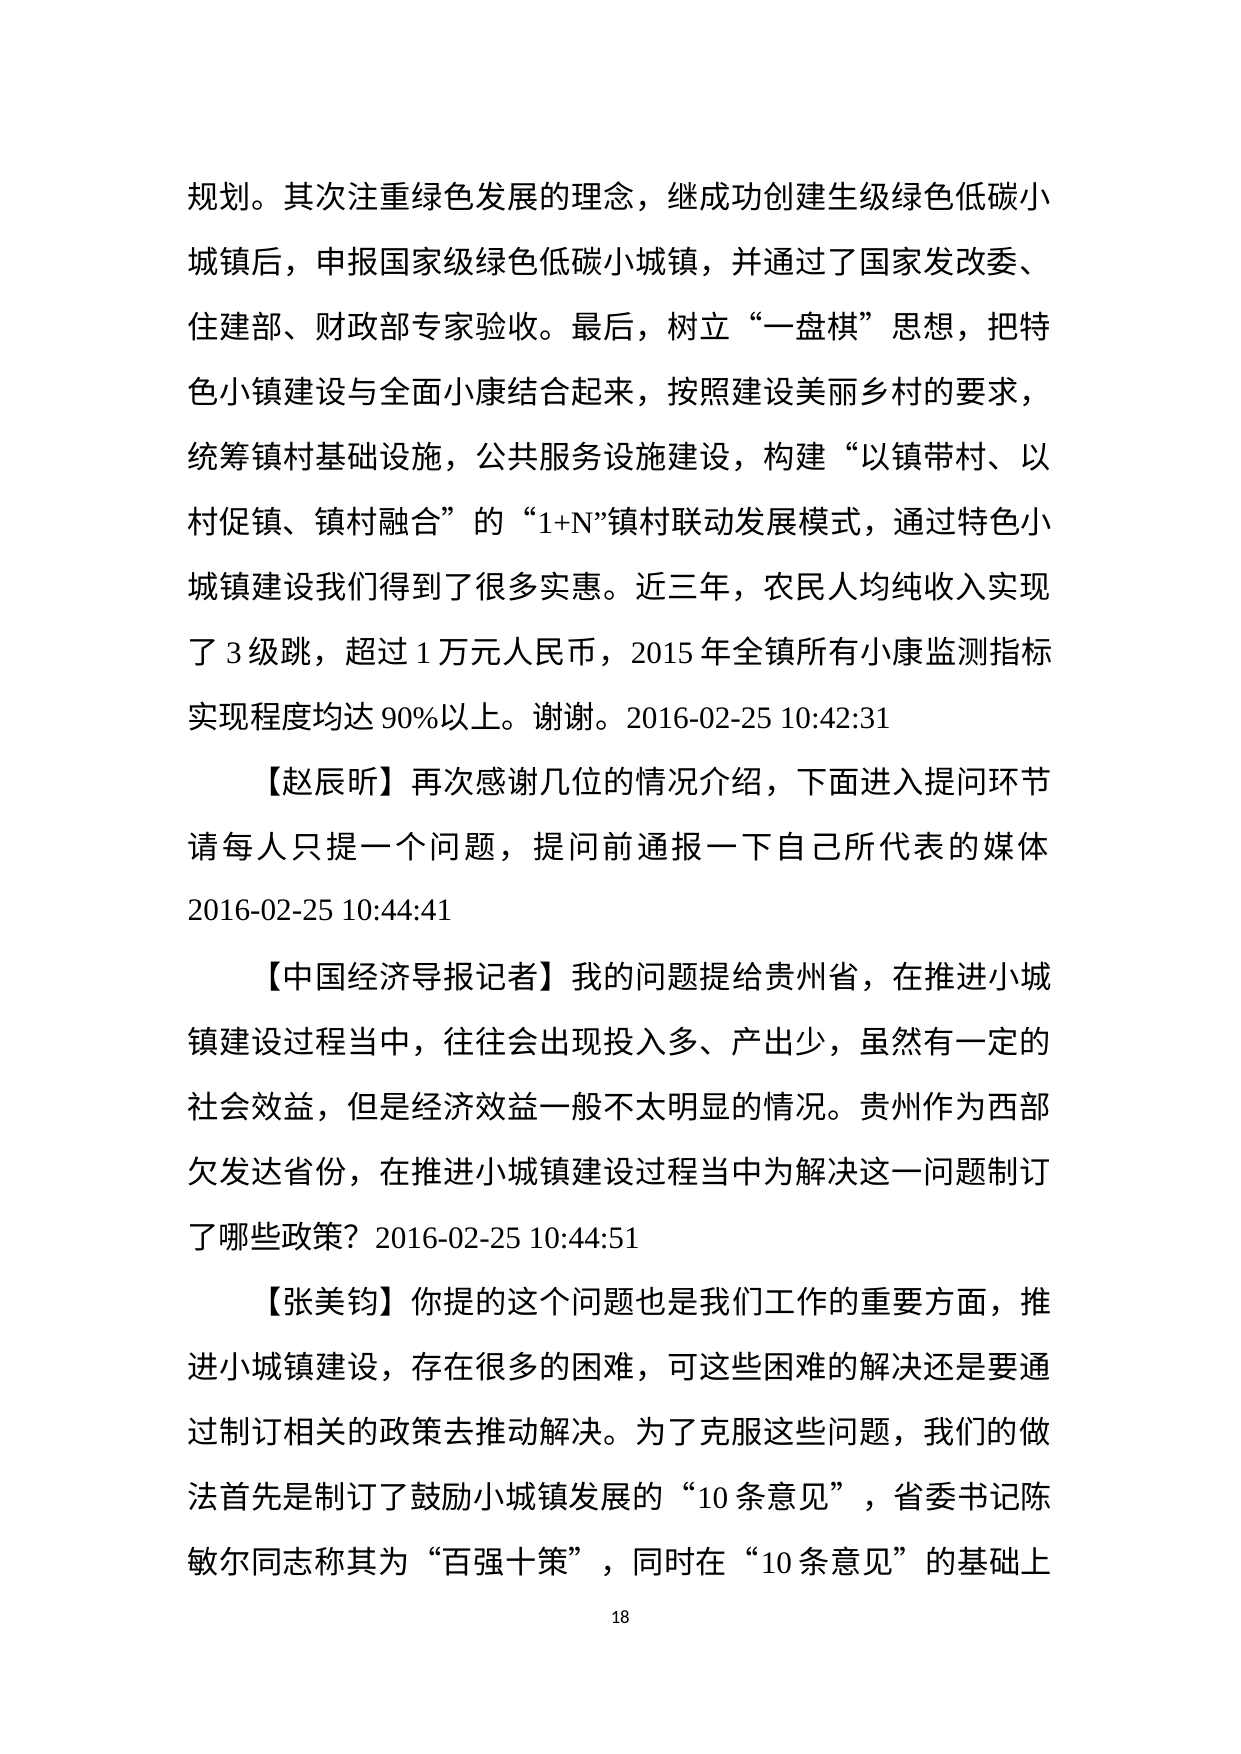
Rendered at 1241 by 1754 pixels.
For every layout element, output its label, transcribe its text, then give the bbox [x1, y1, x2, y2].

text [187, 162, 1053, 747]
text 【赵辰昕】再次感谢几位的情况介绍，下面进入提问环节。请每人只提一个问题，提问前通报一下自己所代表的媒体。2016-02-25 10:44:41 [187, 747, 1053, 942]
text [187, 1267, 1053, 1592]
text 【中国经济导报记者】我的问题提给贵州省，在推进小城镇建设过程当中，往往会出现投入多、产出少，虽然有一定的社会效益，但是经济效益一般不太明显的情况。贵州作为西部欠发达省份，在推进小城镇建设过程当中为解决这一问题制订了哪些政策？2016-02-25 10:44:51 [187, 942, 1053, 1267]
